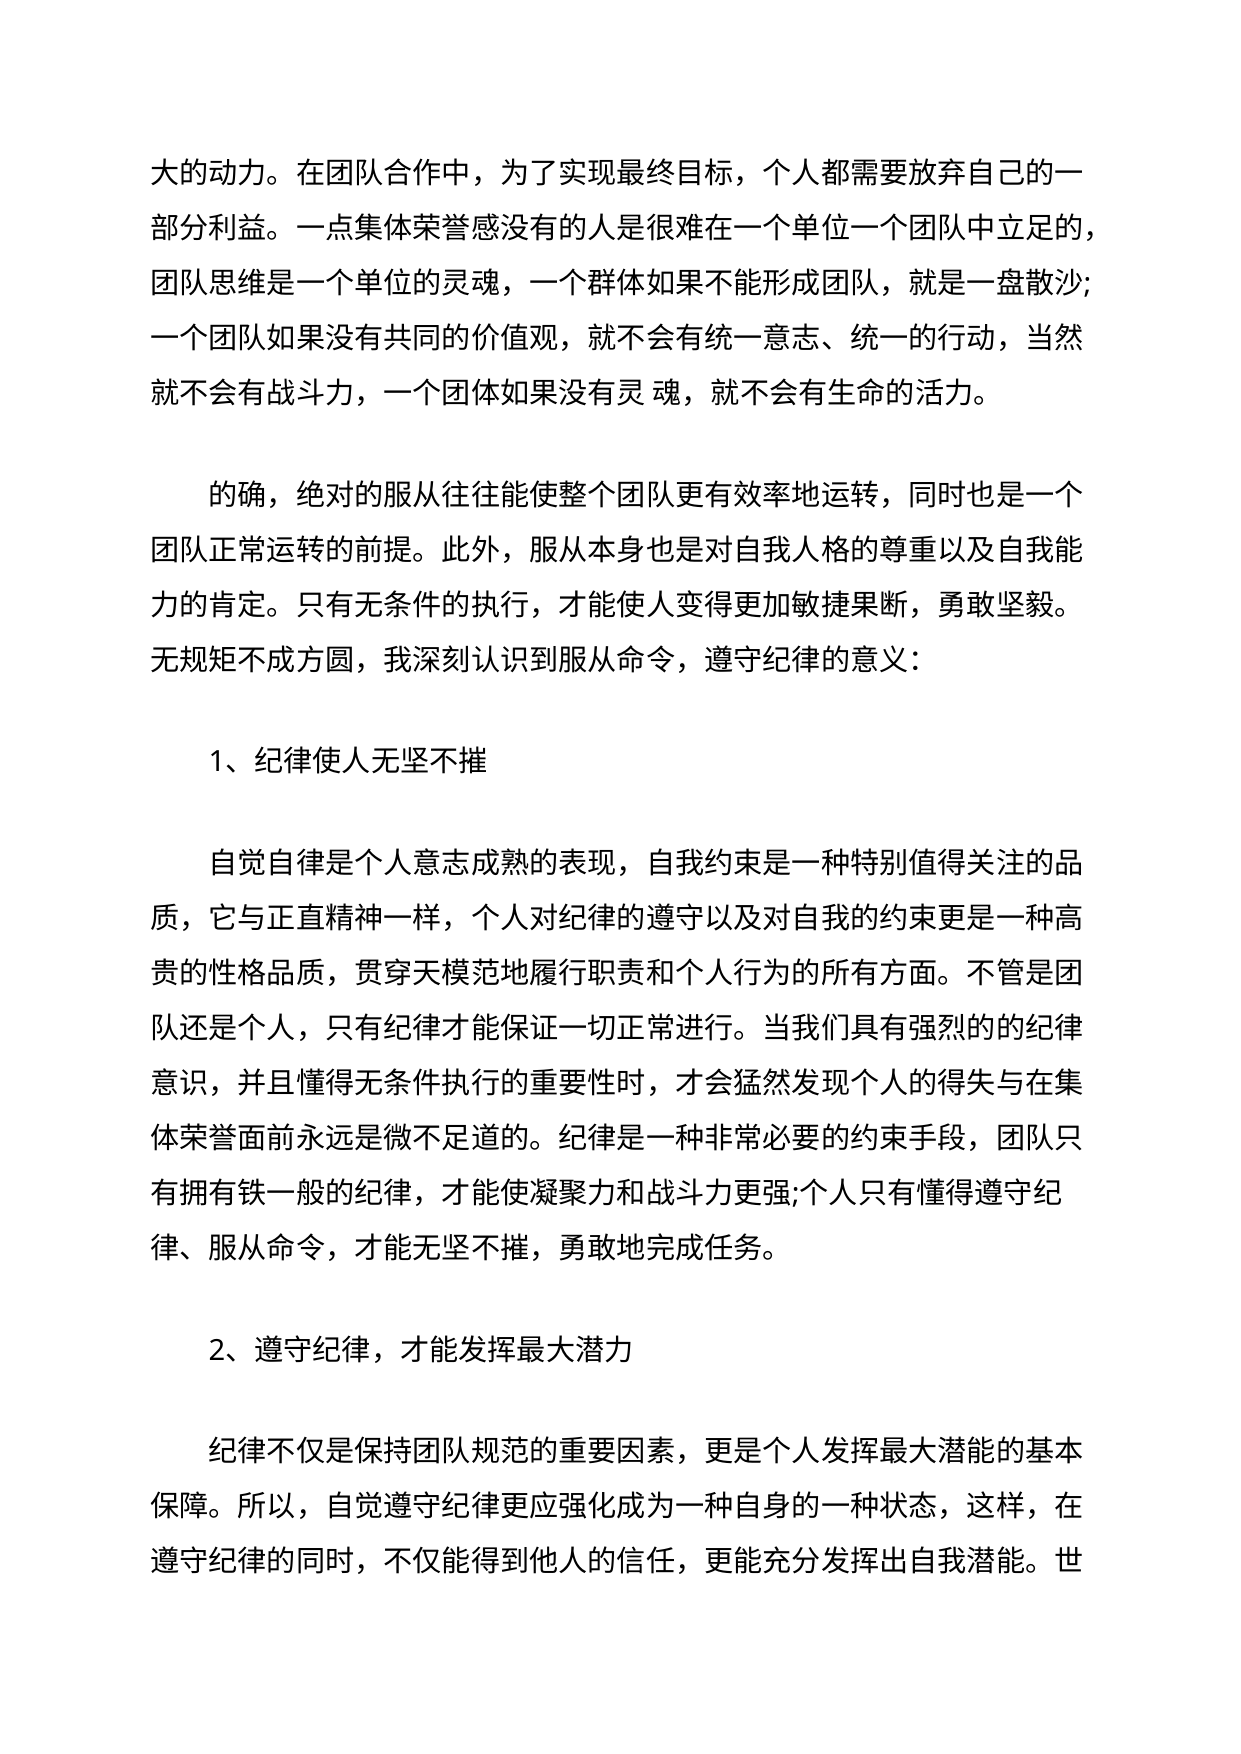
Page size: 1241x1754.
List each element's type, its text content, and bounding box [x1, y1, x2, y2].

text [150, 1428, 1090, 1580]
text 的确，绝对的服从往往能使整个团队更有效率地运转，同时也是一个团队正常运转的前提。此外，服从本身也是对自我人格的尊重以及自我能力的肯定。只有无条件的执行，才能使人变得更加敏捷果断，勇敢坚毅。 无规矩不成方圆，我深刻认识到服从命令，遵守纪律的意义： [150, 471, 1090, 678]
text 自觉自律是个人意志成熟的表现，自我约束是一种特别值得关注的品质，它与正直精神一样，个人对纪律的遵守以及对自我的约束更是一种高贵的性格品质，贯穿天模范地履行职责和个人行为的所有方面。不管是团队还是个人，只有纪律才能保证一切正常进行。当我们具有强烈的的纪律意识，并且懂得无条件执行的重要性时，才会猛然发现个人的得失与在集体荣誉面前永远是微不足道的。纪律是一种非常必要的约束手段，团队只有拥有铁一般的纪律，才能使凝聚力和战斗力更强;个人只有懂得遵守纪律、服从命令，才能无坚不摧，勇敢地完成任务。 [150, 840, 1090, 1267]
text 1、纪律使人无坚不摧 [150, 738, 1090, 780]
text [150, 150, 1090, 412]
text 2、遵守纪律，才能发挥最大潜力 [150, 1326, 1090, 1368]
